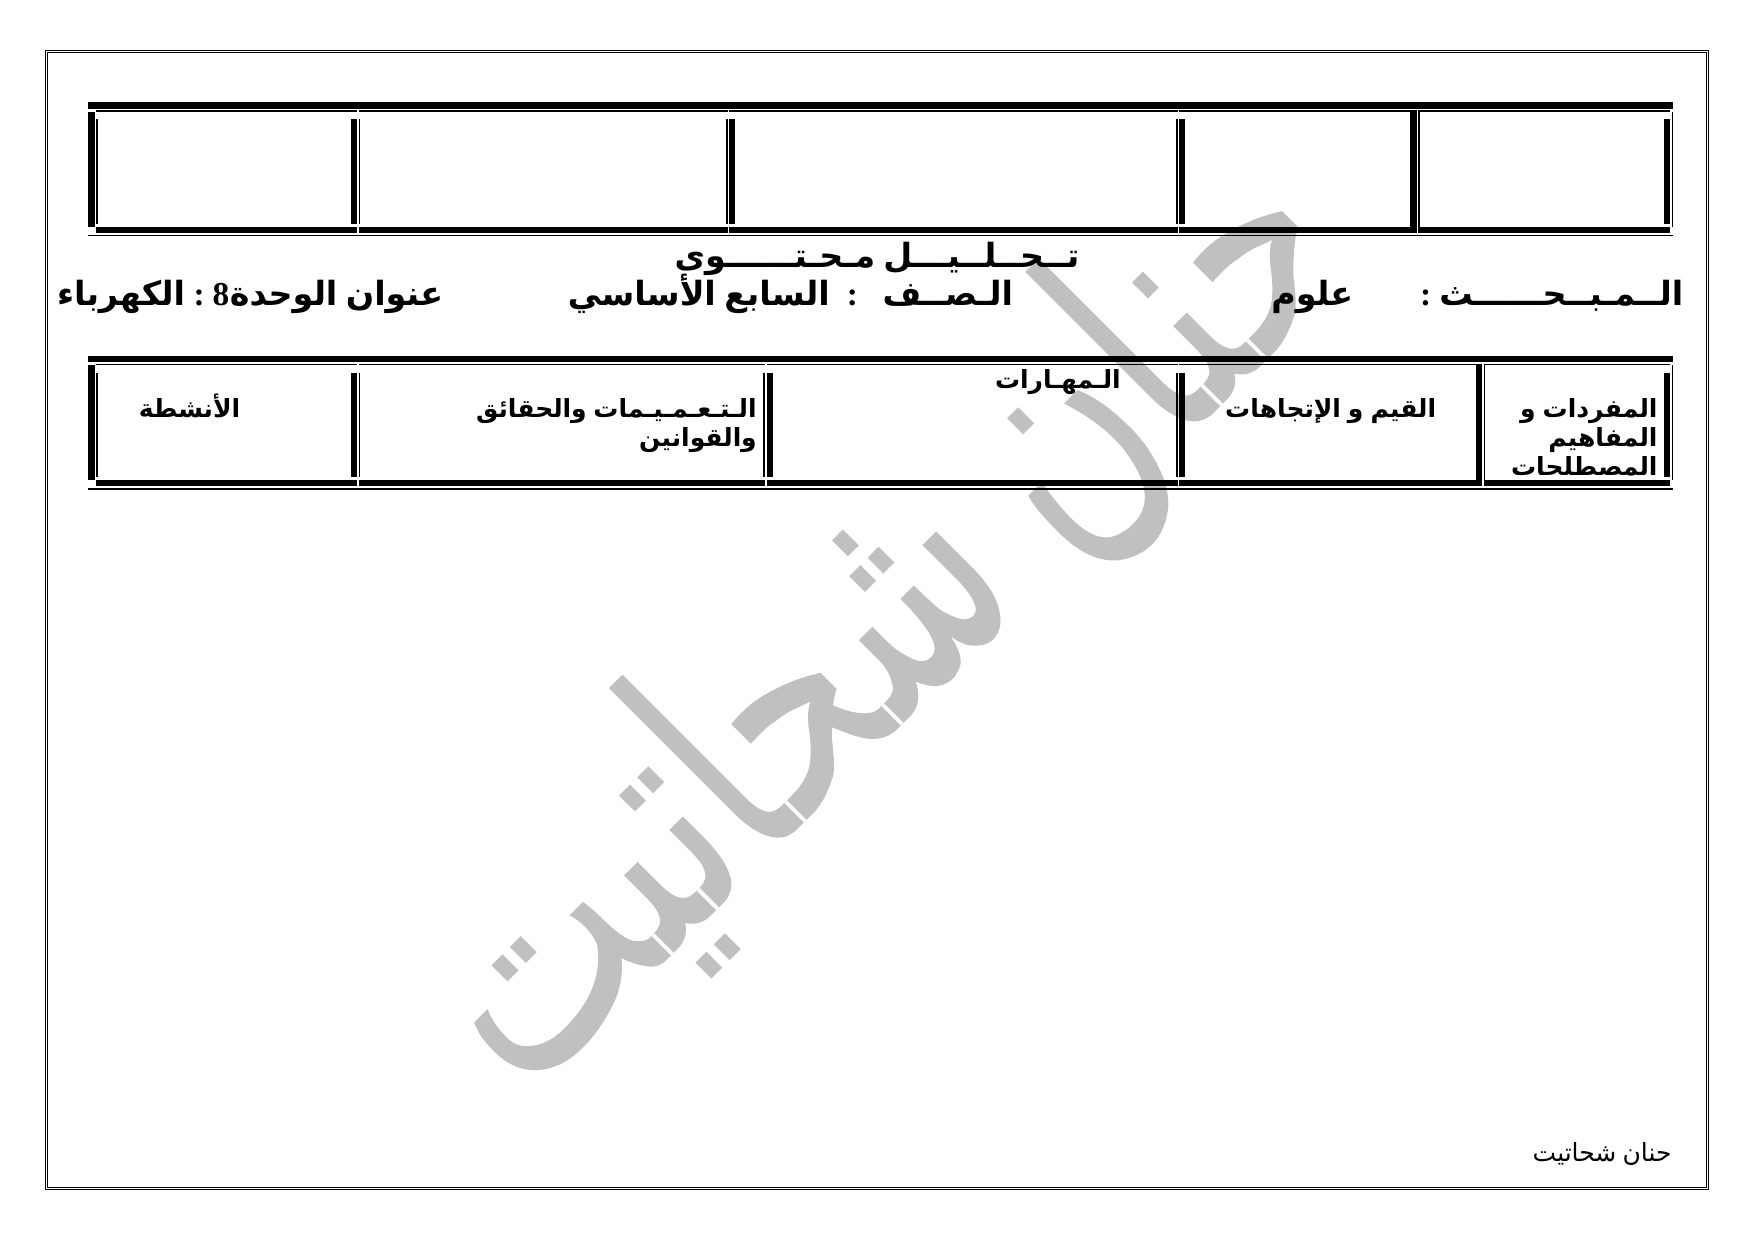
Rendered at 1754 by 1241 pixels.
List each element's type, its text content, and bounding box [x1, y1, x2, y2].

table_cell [93, 109, 356, 227]
table_cell حب العلم الحث على التعاون والعمل الجماعي [1181, 112, 1410, 227]
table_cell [356, 109, 731, 227]
text الــمـبــحــــــث : علوم الـصــف : السابع الأساسي عنوان الوحدة8 : الكهرباء [48, 274, 1706, 313]
table_header القيم و الإتجاهات [1181, 365, 1476, 480]
table_header الأنشطة [93, 362, 356, 480]
table_header الـمهـارات [768, 362, 1181, 480]
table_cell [731, 109, 1181, 227]
table_header المفردات و المفاهيم المصطلحات [1485, 365, 1669, 480]
text تــحــلــيـــل مـحـتــــــوى [48, 236, 1706, 274]
table_header الـتـعـمـيـمات والحقائق والقوانين [356, 362, 768, 480]
